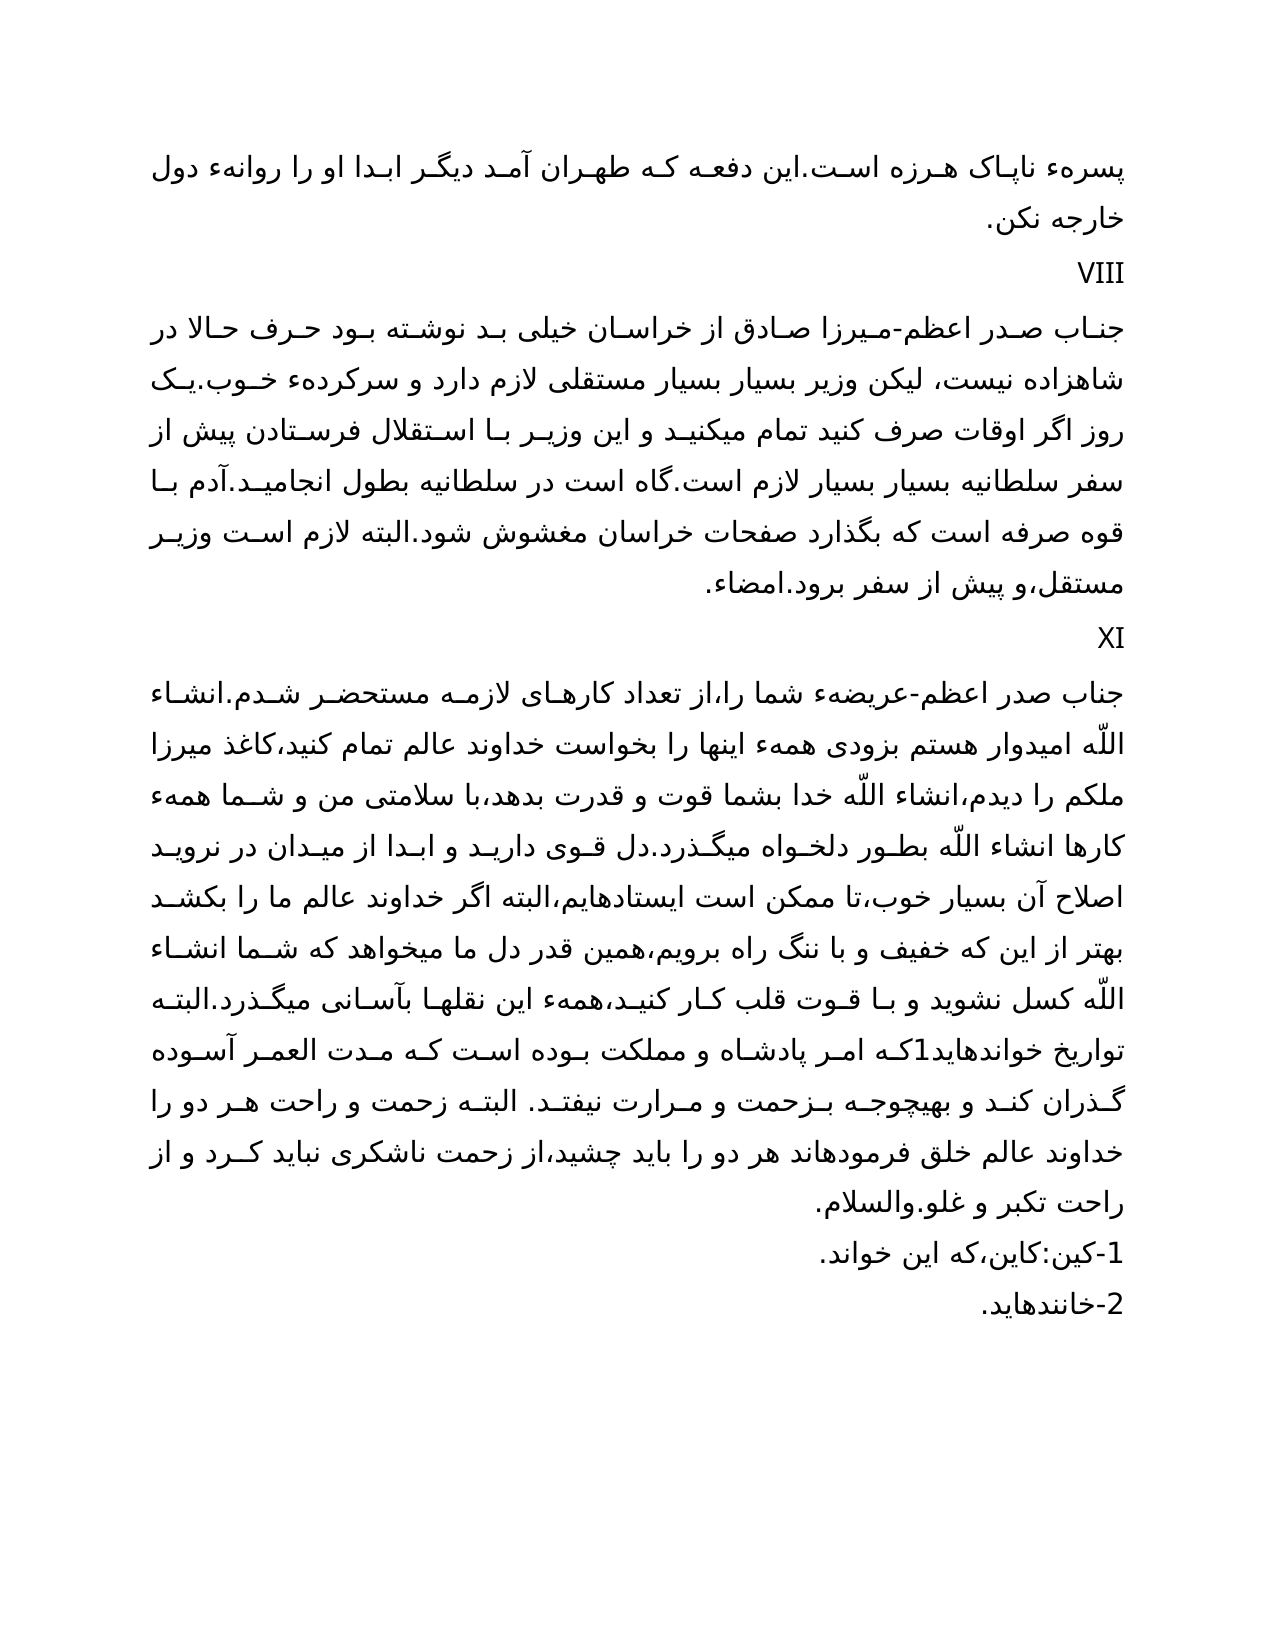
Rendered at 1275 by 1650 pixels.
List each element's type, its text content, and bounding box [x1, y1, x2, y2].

text VIII [150, 252, 1125, 292]
text XI [150, 617, 1125, 657]
text جناب صدر اعظم-عریضهء شما را،از تعداد کارهای لازمه مستحضر شدم.انشاء اللّه امیدوار هستم‏ بزودی همهء اینها را بخواست خداوند عالم تمام کنید،کاغذ میرزا ملکم را دیدم،انشاء اللّه خدا بشما قوت و قدرت بدهد،با سلامتی من و شما همهء کارها انشاء اللّه بطور دلخواه می‏گذرد.دل قوی دارید و ابدا از میدان در نروید اصلاح آن بسیار خوب،تا ممکن است ایستاده‏ایم،البته اگر خداوند عالم ما را بکشد بهتر از این که خفیف و با ننگ راه برویم،همین قدر دل ما میخواهد که شما انشاء اللّه‏ کسل نشوید و با قوت قلب کار کنید،همهء این نقلها بآسانی میگذرد.البته تواریخ خوانده‏اید1که‏ امر پادشاه و مملکت بوده است که مدت العمر آسوده گذران کند و بهیچوجه بزحمت و مرارت نیفتد. البته زحمت و راحت هر دو را خداوند عالم خلق فرموده‏اند هر دو را باید چشید،از زحمت ناشکری‏ نباید کرد و از راحت تکبر و غلو.والسلام. [150, 676, 1125, 1220]
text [150, 150, 1125, 235]
text 1-کین:کاین،که این خواند. [150, 1237, 1125, 1271]
text 2-خاننده‏اید. [150, 1288, 1125, 1322]
text جناب صدر اعظم-میرزا صادق از خراسان خیلی بد نوشته بود حرف حالا در شاهزاده نیست، لیکن وزیر بسیار بسیار مستقلی لازم دارد و سرکردهء خوب.یک روز اگر اوقات صرف کنید تمام میکنید و این وزیر با استقلال فرستادن پیش از سفر سلطانیه بسیار بسیار لازم است.گاه است در سلطانیه‏ بطول انجامید.آدم با قوه صرفه است که بگذارد صفحات خراسان مغشوش شود.البته لازم است‏ وزیر مستقل،و پیش از سفر برود.امضاء. [150, 311, 1125, 600]
